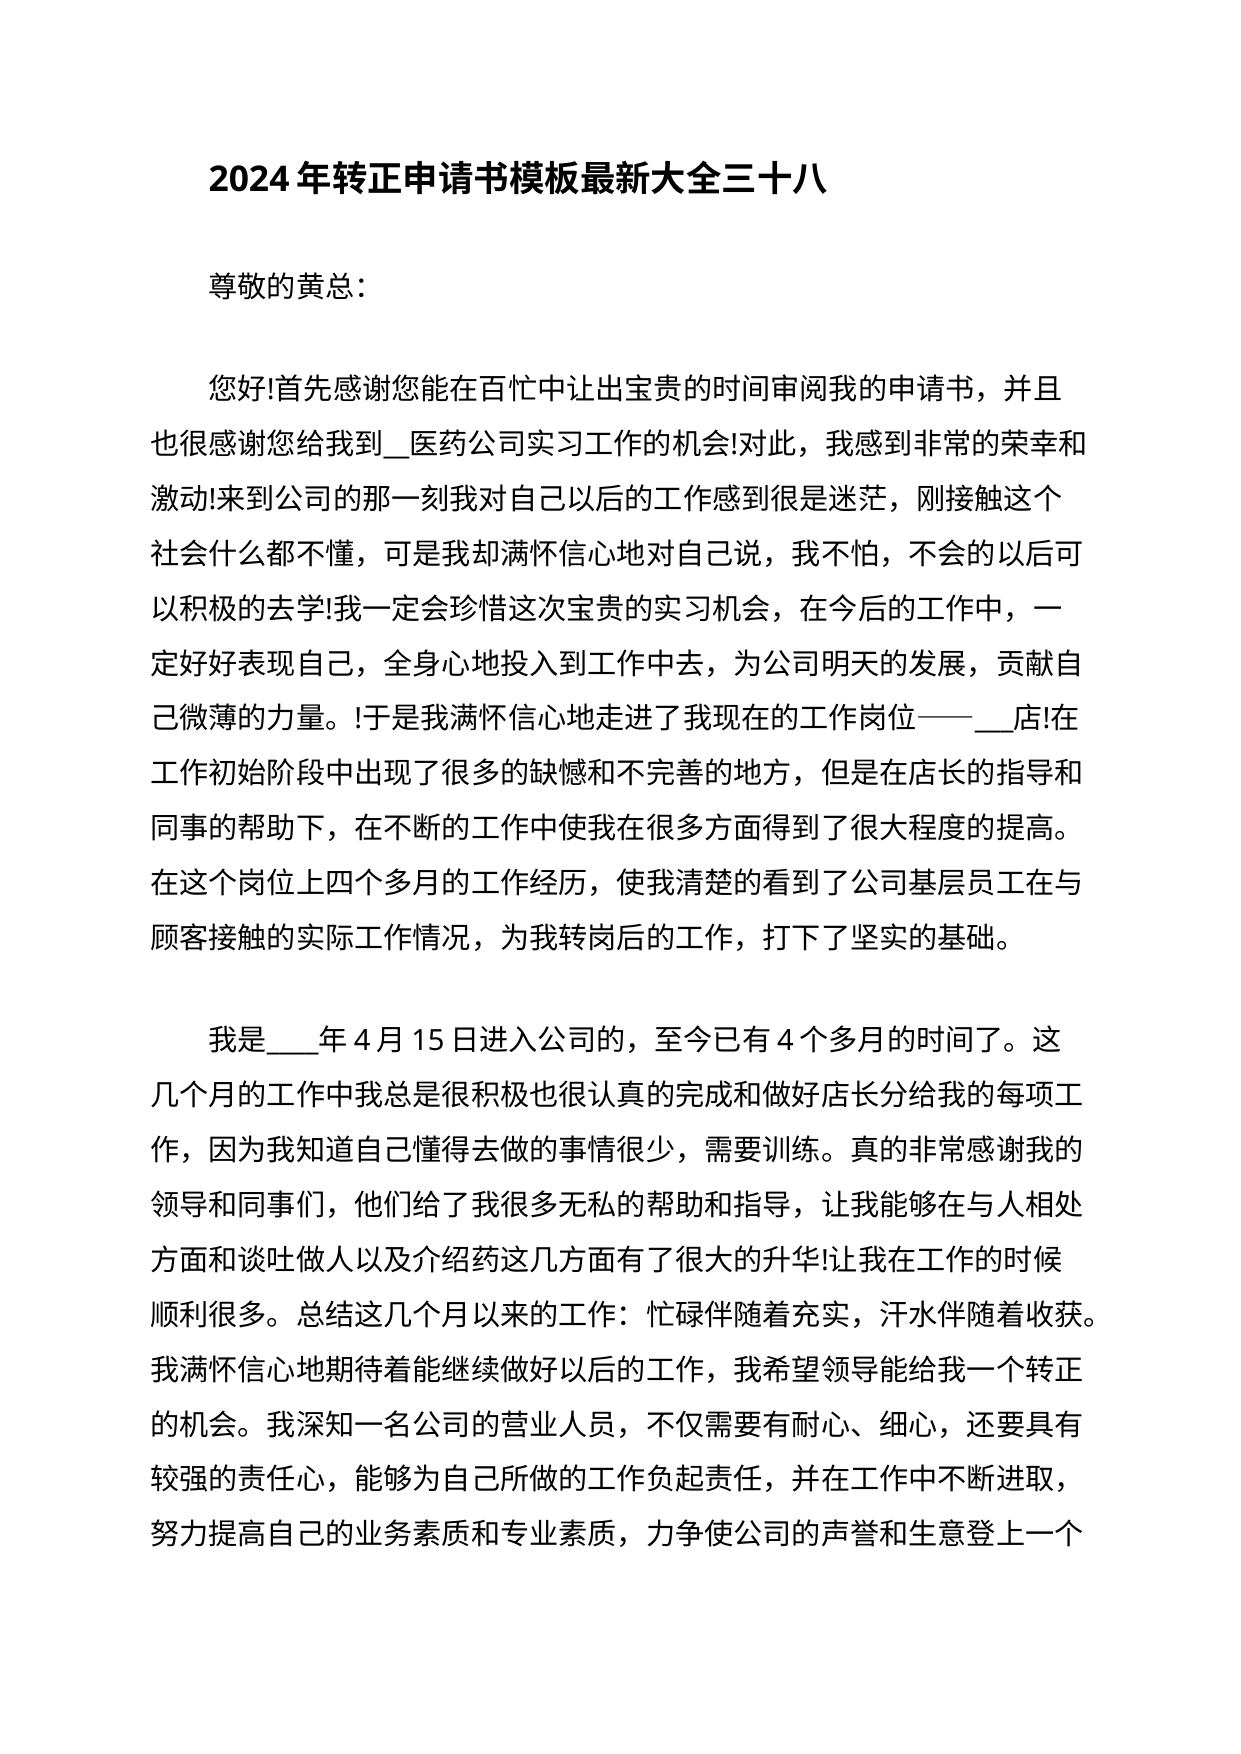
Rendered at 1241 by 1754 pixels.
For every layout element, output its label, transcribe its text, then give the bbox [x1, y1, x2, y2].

text 您好!首先感谢您能在百忙中让出宝贵的时间审阅我的申请书，并且也很感谢您给我到__医药公司实习工作的机会!对此，我感到非常的荣幸和激动!来到公司的那一刻我对自己以后的工作感到很是迷茫，刚接触这个社会什么都不懂，可是我却满怀信心地对自己说，我不怕，不会的以后可以积极的去学!我一定会珍惜这次宝贵的实习机会，在今后的工作中，一定好好表现自己，全身心地投入到工作中去，为公司明天的发展，贡献自己微薄的力量。!于是我满怀信心地走进了我现在的工作岗位——___店!在工作初始阶段中出现了很多的缺憾和不完善的地方，但是在店长的指导和同事的帮助下，在不断的工作中使我在很多方面得到了很大程度的提高。在这个岗位上四个多月的工作经历，使我清楚的看到了公司基层员工在与顾客接触的实际工作情况，为我转岗后的工作，打下了坚实的基础。 [150, 365, 1090, 957]
text 2024年转正申请书模板最新大全三十八 [150, 150, 1090, 201]
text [150, 1017, 1090, 1553]
text 尊敬的黄总： [150, 263, 1090, 306]
